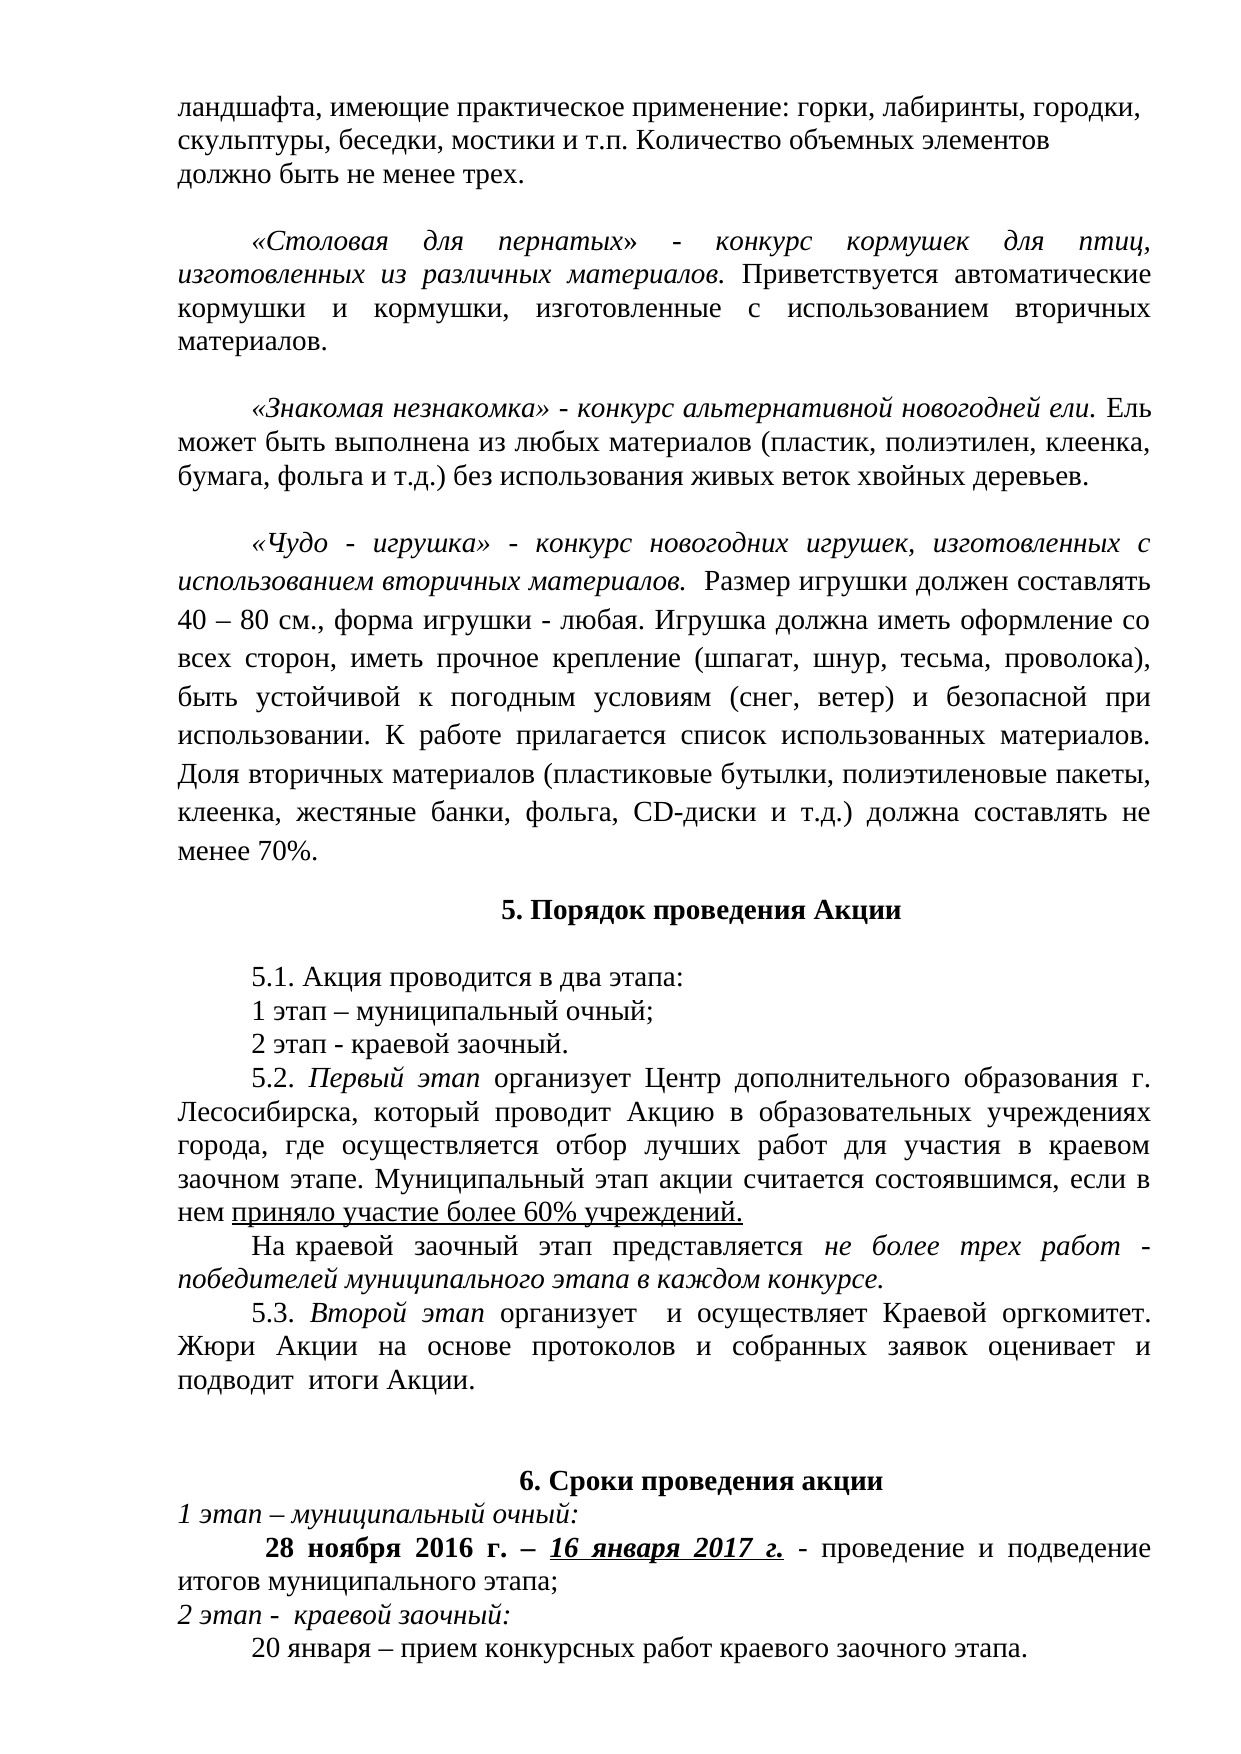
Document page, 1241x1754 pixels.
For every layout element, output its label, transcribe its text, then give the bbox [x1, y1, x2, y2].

text На краевой заочный этап представляется не более трех работ - победителей муниципального этапа в каждом конкурсе. [177, 1228, 1152, 1295]
text 5. Порядок проведения Акции [177, 892, 1152, 926]
text 1 этап – муниципальный очный; [251, 993, 1152, 1027]
text 5.3. Второй этап организует и осуществляет Краевой оргкомитет. Жюри Акции на основе протоколов и собранных заявок оценивает и подводит итоги Акции. [177, 1295, 1152, 1396]
text 1 этап – муниципальный очный: [177, 1496, 1152, 1530]
text «Чудо - игрушка» - конкурс новогодних игрушек, изготовленных с использованием вторичных материалов. Размер игрушки должен составлять 40 – 80 см., форма игрушки - любая. Игрушка должна иметь оформление со всех сторон, иметь прочное крепление (шпагат, шнур, тесьма, проволока), быть устойчивой к погодным условиям (снег, ветер) и безопасной при использовании. К работе прилагается список использованных материалов. Доля вторичных материалов (пластиковые бутылки, полиэтиленовые пакеты, клеенка, жестяные банки, фольга, CD-диски и т.д.) должна составлять не менее 70%. [177, 525, 1152, 867]
text «Знакомая незнакомка» - конкурс альтернативной новогодней ели. Ель может быть выполнена из любых материалов (пластик, полиэтилен, клеенка, бумага, фольга и т.д.) без использования живых веток хвойных деревьев. [177, 391, 1152, 491]
text 2 этап - краевой заочный: [177, 1597, 1152, 1630]
text 2 этап - краевой заочный. [251, 1027, 1152, 1060]
text 20 января – прием конкурсных работ краевого заочного этапа. [177, 1630, 1152, 1664]
text 28 ноября 2016 г. – 16 января 2017 г. - проведение и подведение итогов муниципального этапа; [177, 1530, 1152, 1597]
text 5.2. Первый этап организует Центр дополнительного образования г. Лесосибирска, который проводит Акцию в образовательных учреждениях города, где осуществляется отбор лучших работ для участия в краевом заочном этапе. Муниципальный этап акции считается состоявшимся, если в нем приняло участие более 60% учреждений. [177, 1060, 1152, 1228]
text 6. Сроки проведения акции [177, 1463, 1152, 1496]
text «Столовая для пернатых» - конкурс кормушек для птиц, изготовленных из различных материалов. Приветствуется автоматические кормушки и кормушки, изготовленные с использованием вторичных материалов. [177, 223, 1152, 357]
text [177, 89, 1152, 189]
text 5.1. Акция проводится в два этапа: [177, 959, 1152, 993]
